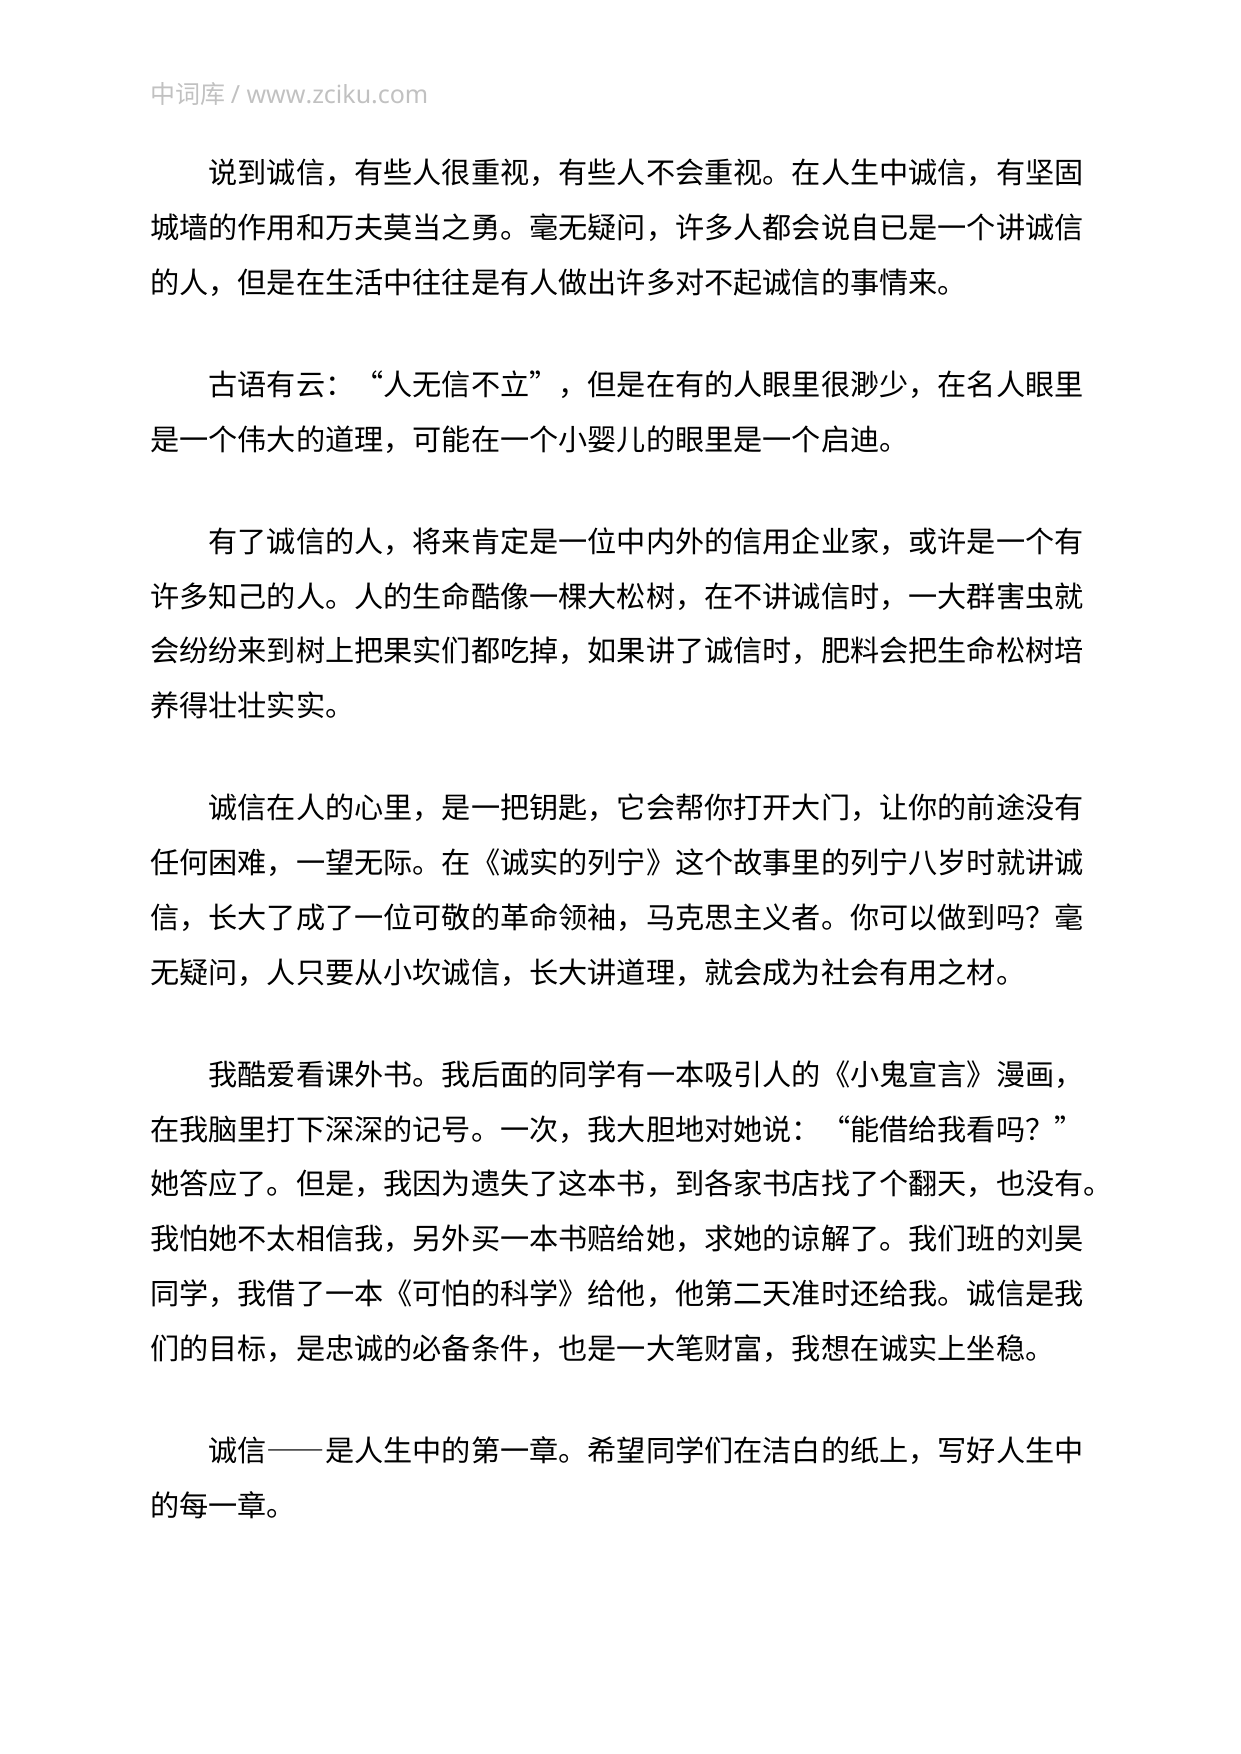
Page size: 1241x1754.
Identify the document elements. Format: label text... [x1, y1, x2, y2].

text 古语有云：“人无信不立”，但是在有的人眼里很渺少，在名人眼里是一个伟大的道理，可能在一个小婴儿的眼里是一个启迪。 [150, 362, 1090, 459]
text 诚信在人的心里，是一把钥匙，它会帮你打开大门，让你的前途没有任何困难，一望无际。在《诚实的列宁》这个故事里的列宁八岁时就讲诚信，长大了成了一位可敬的革命领袖，马克思主义者。你可以做到吗？毫无疑问，人只要从小坎诚信，长大讲道理，就会成为社会有用之材。 [150, 785, 1090, 992]
text 说到诚信，有些人很重视，有些人不会重视。在人生中诚信，有坚固城墙的作用和万夫莫当之勇。毫无疑问，许多人都会说自已是一个讲诚信的人，但是在生活中往往是有人做出许多对不起诚信的事情来。 [150, 150, 1090, 302]
text 我酷爱看课外书。我后面的同学有一本吸引人的《小鬼宣言》漫画，在我脑里打下深深的记号。一次，我大胆地对她说：“能借给我看吗？”她答应了。但是，我因为遗失了这本书，到各家书店找了个翻天，也没有。我怕她不太相信我，另外买一本书赔给她，求她的谅解了。我们班的刘昊同学，我借了一本《可怕的科学》给他，他第二天准时还给我。诚信是我们的目标，是忠诚的必备条件，也是一大笔财富，我想在诚实上坐稳。 [150, 1051, 1090, 1368]
text 有了诚信的人，将来肯定是一位中内外的信用企业家，或许是一个有许多知己的人。人的生命酷像一棵大松树，在不讲诚信时，一大群害虫就会纷纷来到树上把果实们都吃掉，如果讲了诚信时，肥料会把生命松树培养得壮壮实实。 [150, 518, 1090, 725]
text 诚信——是人生中的第一章。希望同学们在洁白的纸上，写好人生中的每一章。 [150, 1427, 1090, 1524]
